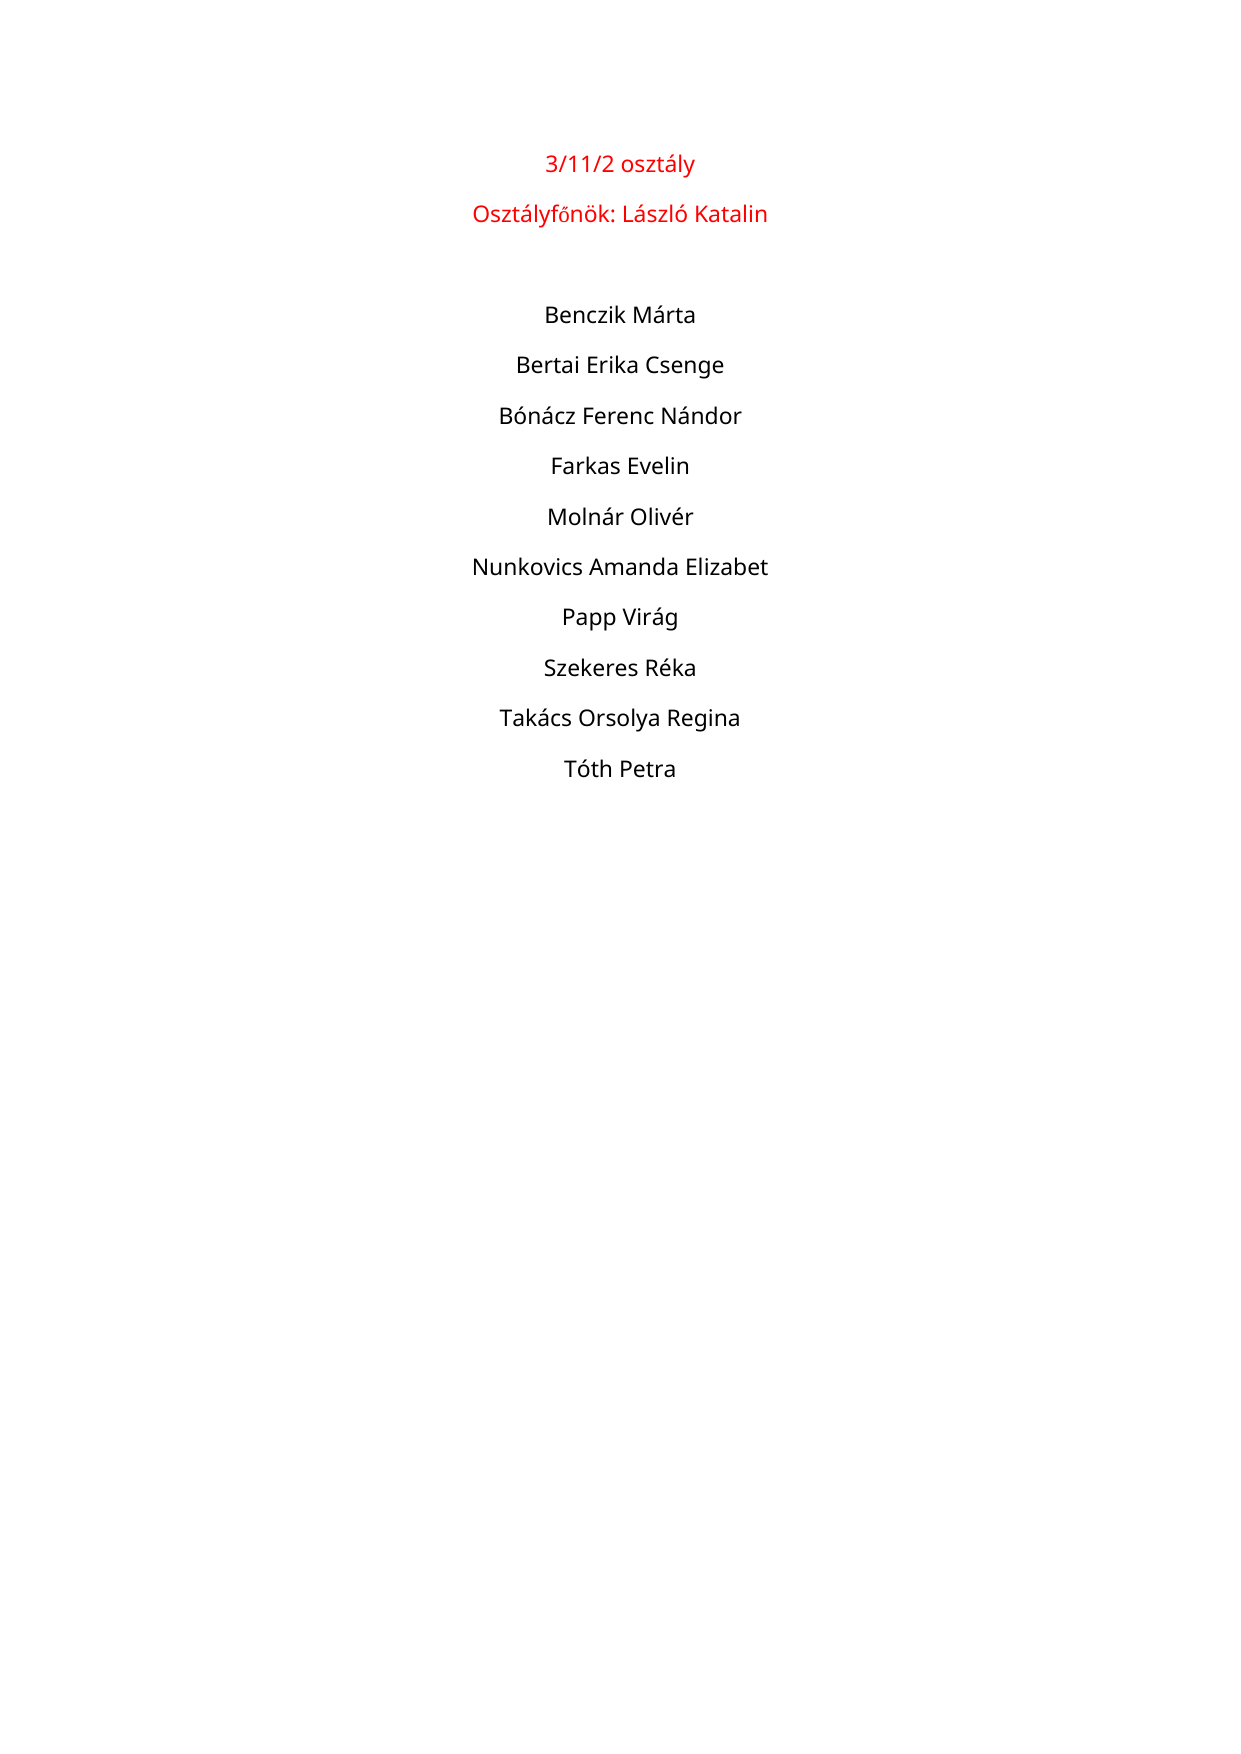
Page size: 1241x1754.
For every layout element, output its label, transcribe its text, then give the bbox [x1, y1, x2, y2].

text Benczik Márta [148, 299, 1093, 330]
text Nunkovics Amanda Elizabet [148, 551, 1093, 582]
text 3/11/2 osztály [148, 148, 1093, 179]
text Papp Virág [148, 601, 1093, 633]
text Osztályfőnök: László Katalin [148, 198, 1093, 229]
text Takács Orsolya Regina [148, 702, 1093, 733]
text Molnár Olivér [148, 501, 1093, 532]
text Bónácz Ferenc Nándor [148, 400, 1093, 431]
text Tóth Petra [148, 753, 1093, 784]
text Farkas Evelin [148, 450, 1093, 481]
text Bertai Erika Csenge [148, 349, 1093, 381]
text Szekeres Réka [148, 652, 1093, 683]
